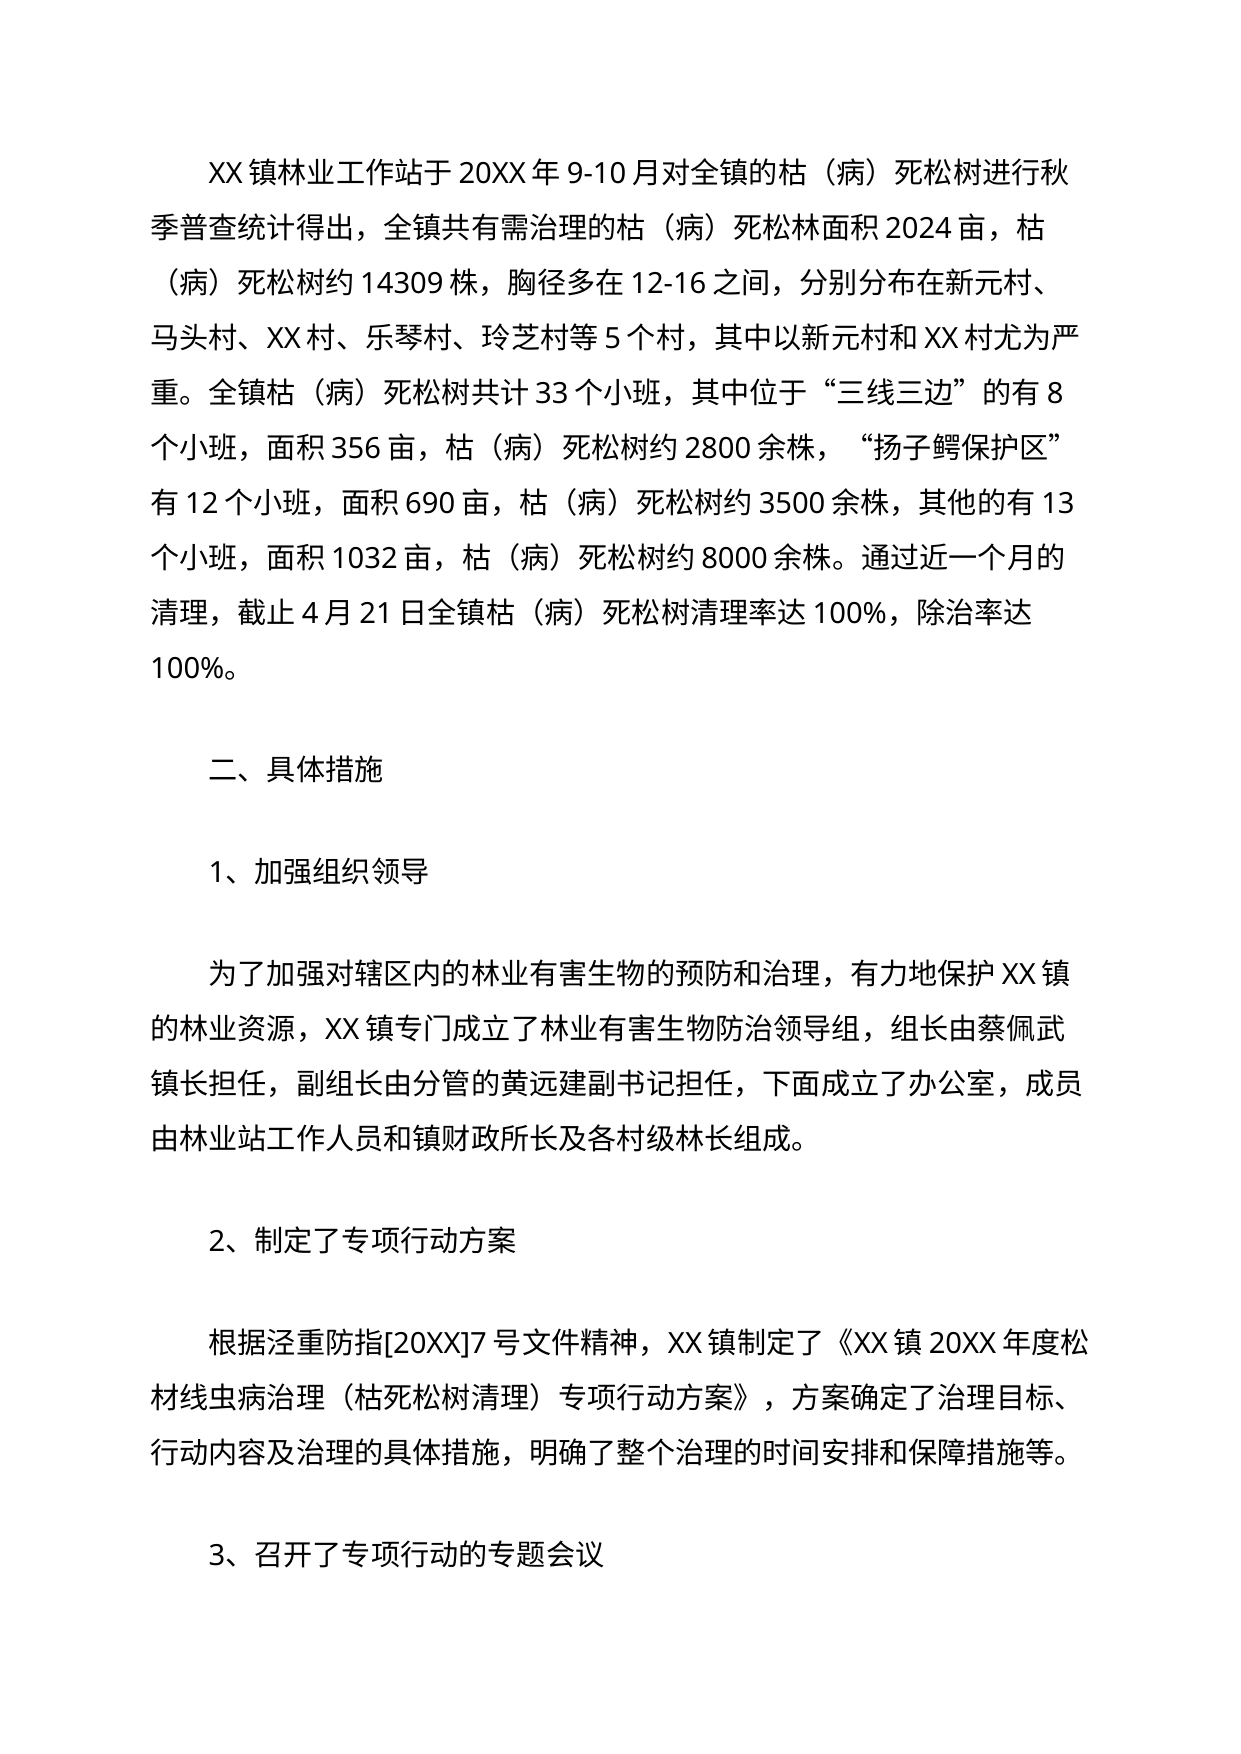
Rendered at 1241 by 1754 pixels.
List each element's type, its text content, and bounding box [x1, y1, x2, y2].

text 为了加强对辖区内的林业有害生物的预防和治理，有力地保护XX镇的林业资源，XX镇专门成立了林业有害生物防治领导组，组长由蔡佩武镇长担任，副组长由分管的黄远建副书记担任，下面成立了办公室，成员由林业站工作人员和镇财政所长及各村级林长组成。 [150, 951, 1090, 1158]
text XX镇林业工作站于20XX年9-10月对全镇的枯（病）死松树进行秋季普查统计得出，全镇共有需治理的枯（病）死松林面积2024亩，枯（病）死松树约14309株，胸径多在12-16之间，分别分布在新元村、马头村、XX村、乐琴村、玲芝村等5个村，其中以新元村和XX村尤为严重。全镇枯（病）死松树共计33个小班，其中位于“三线三边”的有8个小班，面积356亩，枯（病）死松树约2800余株，“扬子鳄保护区”有12个小班，面积690亩，枯（病）死松树约3500余株，其他的有13个小班，面积1032亩，枯（病）死松树约8000余株。通过近一个月的清理，截止4月21日全镇枯（病）死松树清理率达100%，除治率达100%。 [150, 150, 1090, 687]
text 3、召开了专项行动的专题会议 [150, 1531, 1090, 1573]
text 二、具体措施 [150, 747, 1090, 789]
text 2、制定了专项行动方案 [150, 1217, 1090, 1260]
text 根据泾重防指[20XX]7号文件精神，XX镇制定了《XX镇20XX年度松材线虫病治理（枯死松树清理）专项行动方案》，方案确定了治理目标、行动内容及治理的具体措施，明确了整个治理的时间安排和保障措施等。 [150, 1319, 1090, 1472]
text 1、加强组织领导 [150, 849, 1090, 891]
